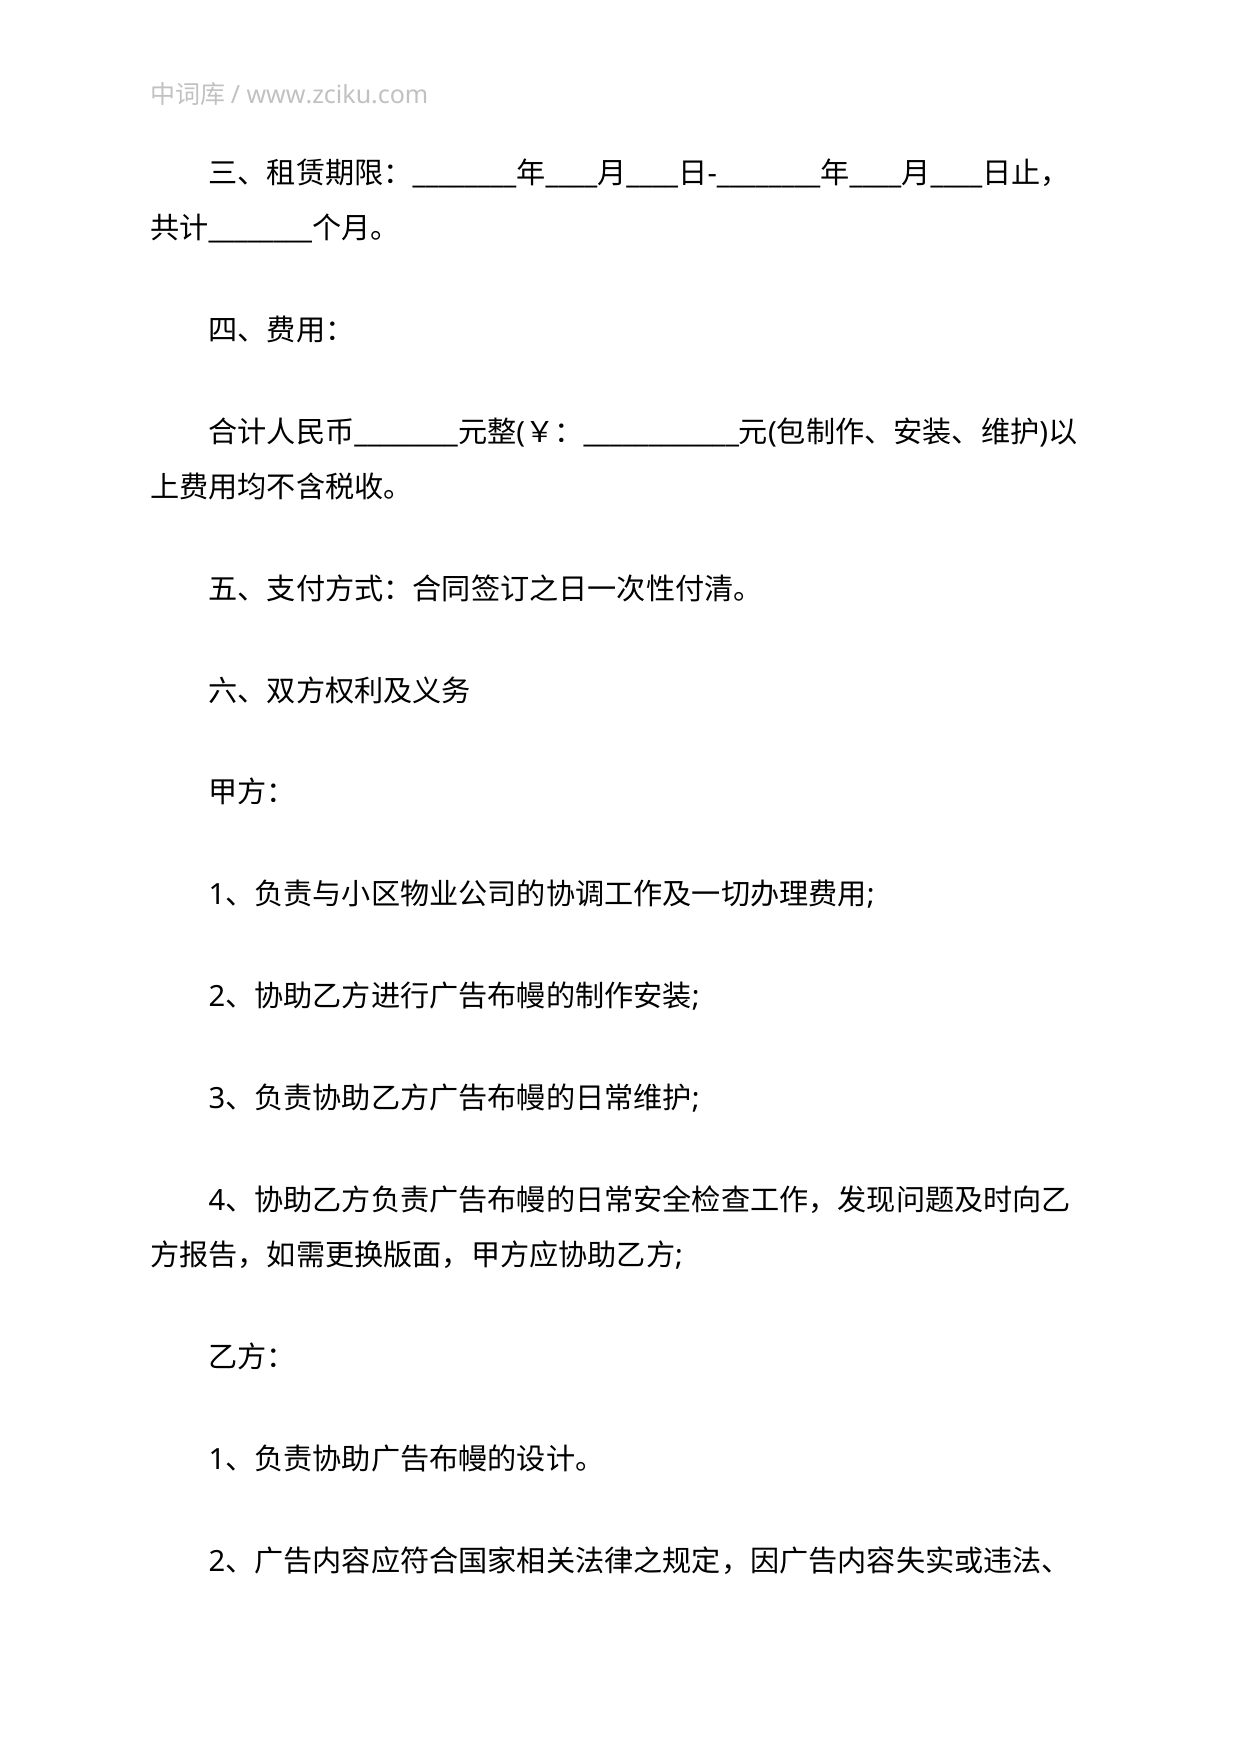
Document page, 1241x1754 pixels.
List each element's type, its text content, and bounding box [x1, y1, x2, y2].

text 合计人民币________元整(￥：____________元(包制作、安装、维护)以上费用均不含税收。 [150, 409, 1090, 506]
text 六、双方权利及义务 [150, 667, 1090, 709]
text 3、负责协助乙方广告布幔的日常维护; [150, 1075, 1090, 1117]
text 五、支付方式：合同签订之日一次性付清。 [150, 566, 1090, 608]
text 四、费用： [150, 307, 1090, 349]
text 2、协助乙方进行广告布幔的制作安装; [150, 973, 1090, 1015]
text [150, 1537, 1090, 1580]
text 三、租赁期限：________年____月____日-________年____月____日止，共计________个月。 [150, 150, 1090, 247]
text 4、协助乙方负责广告布幔的日常安全检查工作，发现问题及时向乙方报告，如需更换版面，甲方应协助乙方; [150, 1177, 1090, 1274]
text 甲方： [150, 769, 1090, 811]
text 1、负责协助广告布幔的设计。 [150, 1436, 1090, 1478]
text 1、负责与小区物业公司的协调工作及一切办理费用; [150, 871, 1090, 913]
text 乙方： [150, 1334, 1090, 1376]
